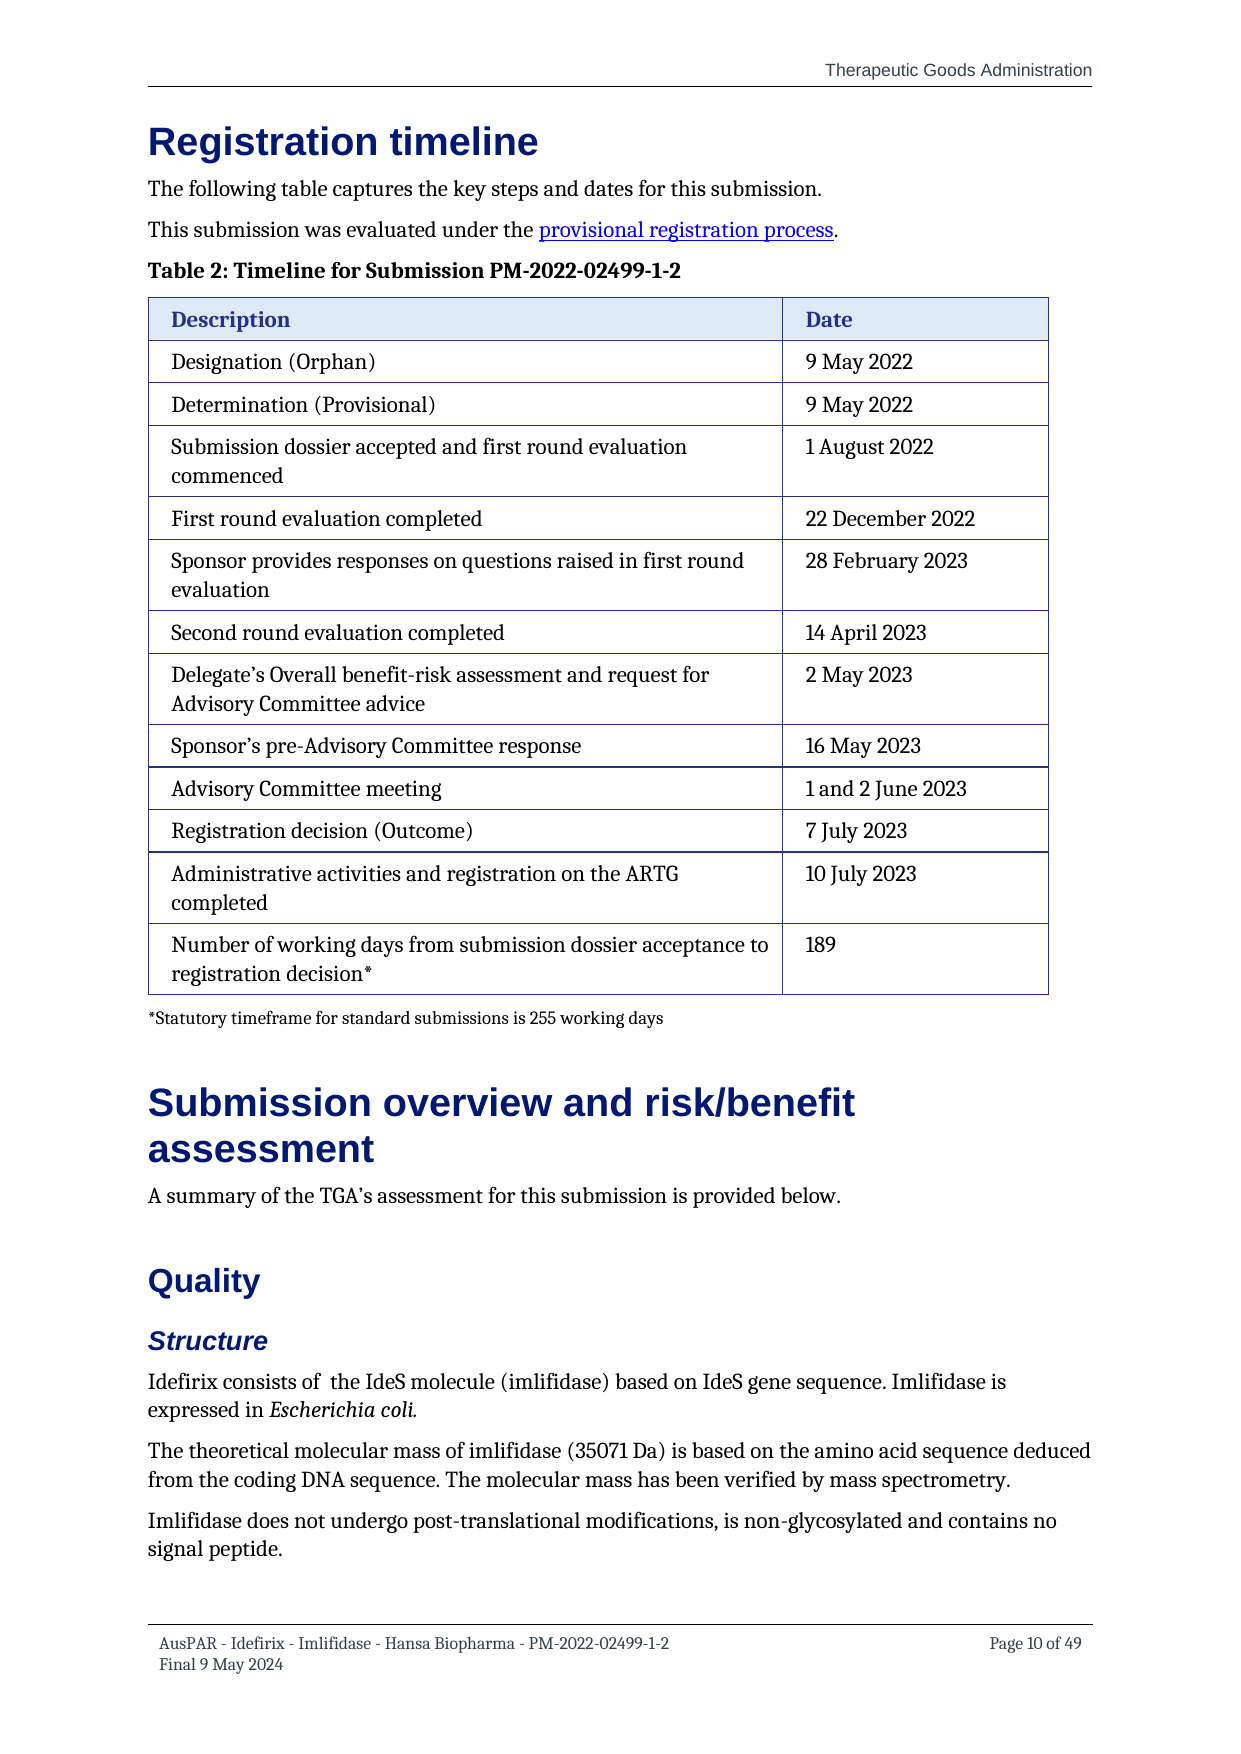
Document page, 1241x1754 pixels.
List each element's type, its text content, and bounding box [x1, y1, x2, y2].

table_cell Determination (Provisional) [149, 383, 782, 424]
table_cell Sponsor’s pre-Advisory Committee response [149, 725, 782, 766]
text This submission was evaluated under the provisional registration process. [148, 217, 1092, 243]
text Imlifidase does not undergo post-translational modifications, is non-glycosylated and contains no signal peptide. [148, 1507, 1092, 1562]
table_cell 7 July 2023 [783, 810, 1048, 851]
table_cell Number of working days from submission dossier acceptance to registration decision* [149, 924, 782, 994]
table_cell Registration decision (Outcome) [149, 810, 782, 851]
table_cell Advisory Committee meeting [149, 768, 782, 809]
text Idefirix consists of the IdeS molecule (imlifidase) based on IdeS gene sequence. Imlifidase is expressed in Escherichia coli. [148, 1369, 1092, 1423]
table_cell 14 April 2023 [783, 611, 1048, 652]
text The theoretical molecular mass of imlifidase (35071 Da) is based on the amino acid sequence deduced from the coding DNA sequence. The molecular mass has been verified by mass spectrometry. [148, 1438, 1092, 1493]
table_cell 16 May 2023 [783, 725, 1048, 766]
table_cell 9 May 2022 [783, 383, 1048, 424]
table_cell 22 December 2022 [783, 497, 1048, 538]
title Table 2: Timeline for Submission PM-2022-02499-1-2 [148, 258, 1092, 284]
table_cell First round evaluation completed [149, 497, 782, 538]
table_cell 28 February 2023 [783, 540, 1048, 610]
text A summary of the TGA’s assessment for this submission is provided below. [148, 1183, 1092, 1209]
table_cell Submission dossier accepted and first round evaluation commenced [149, 426, 782, 496]
table_cell Delegate’s Overall benefit-risk assessment and request for Advisory Committee advice [149, 654, 782, 724]
table_cell Sponsor provides responses on questions raised in first round evaluation [149, 540, 782, 610]
table_cell Designation (Orphan) [149, 341, 782, 382]
table_cell Second round evaluation completed [149, 611, 782, 652]
subtitle Submission overview and risk/benefit assessment [148, 1079, 1092, 1171]
text *Statutory timeframe for standard submissions is 255 working days [148, 1008, 1092, 1029]
table_cell 2 May 2023 [783, 654, 1048, 724]
subtitle Structure [148, 1325, 1092, 1356]
table_cell Administrative activities and registration on the ARTG completed [149, 853, 782, 923]
subtitle Registration timeline [148, 118, 1092, 164]
text The following table captures the key steps and dates for this submission. [148, 176, 1092, 203]
table_cell 189 [783, 924, 1048, 994]
subtitle Quality [148, 1262, 1092, 1300]
table_cell 9 May 2022 [783, 341, 1048, 382]
table_header Date [783, 298, 1048, 339]
table_cell 1 and 2 June 2023 [783, 768, 1048, 809]
table_cell 10 July 2023 [783, 853, 1048, 923]
table_header Description [149, 298, 782, 339]
table_cell 1 August 2022 [783, 426, 1048, 496]
